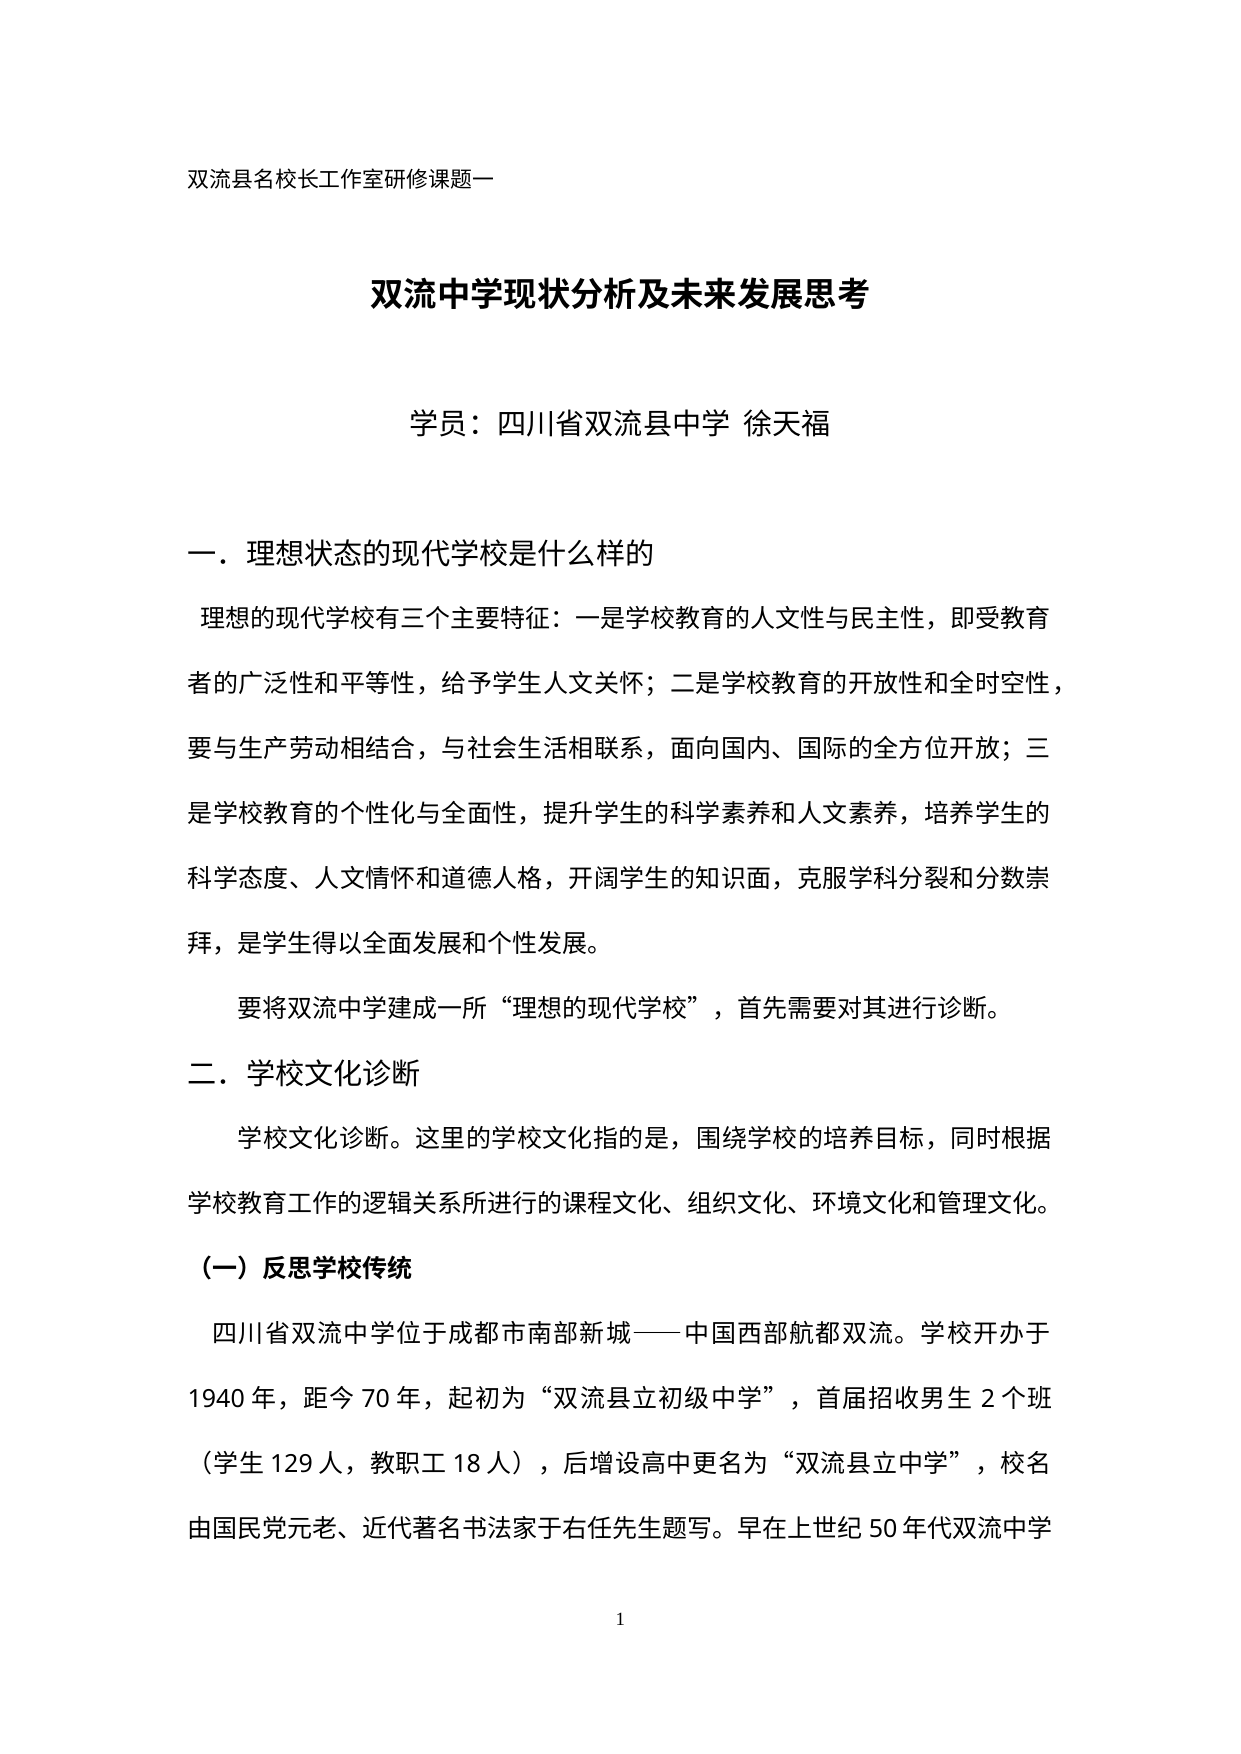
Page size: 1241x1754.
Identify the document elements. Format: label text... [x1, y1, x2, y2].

text 学员：四川省双流县中学 徐天福 [187, 389, 1053, 454]
text （一）反思学校传统 [187, 1234, 1053, 1299]
text 学校文化诊断。这里的学校文化指的是，围绕学校的培养目标，同时根据学校教育工作的逻辑关系所进行的课程文化、组织文化、环境文化和管理文化。 [187, 1104, 1053, 1234]
text 双流中学现状分析及未来发展思考 [187, 259, 1053, 324]
text 双流县名校长工作室研修课题一 [187, 162, 1053, 194]
text 理想的现代学校有三个主要特征：一是学校教育的人文性与民主性，即受教育者的广泛性和平等性，给予学生人文关怀；二是学校教育的开放性和全时空性，要与生产劳动相结合，与社会生活相联系，面向国内、国际的全方位开放；三是学校教育的个性化与全面性，提升学生的科学素养和人文素养，培养学生的科学态度、人文情怀和道德人格，开阔学生的知识面，克服学科分裂和分数崇拜，是学生得以全面发展和个性发展。 [187, 584, 1053, 974]
text 一．理想状态的现代学校是什么样的 [187, 519, 1053, 584]
text 二．学校文化诊断 [187, 1039, 1053, 1104]
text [187, 1299, 1053, 1559]
text 要将双流中学建成一所“理想的现代学校”，首先需要对其进行诊断。 [187, 974, 1053, 1039]
